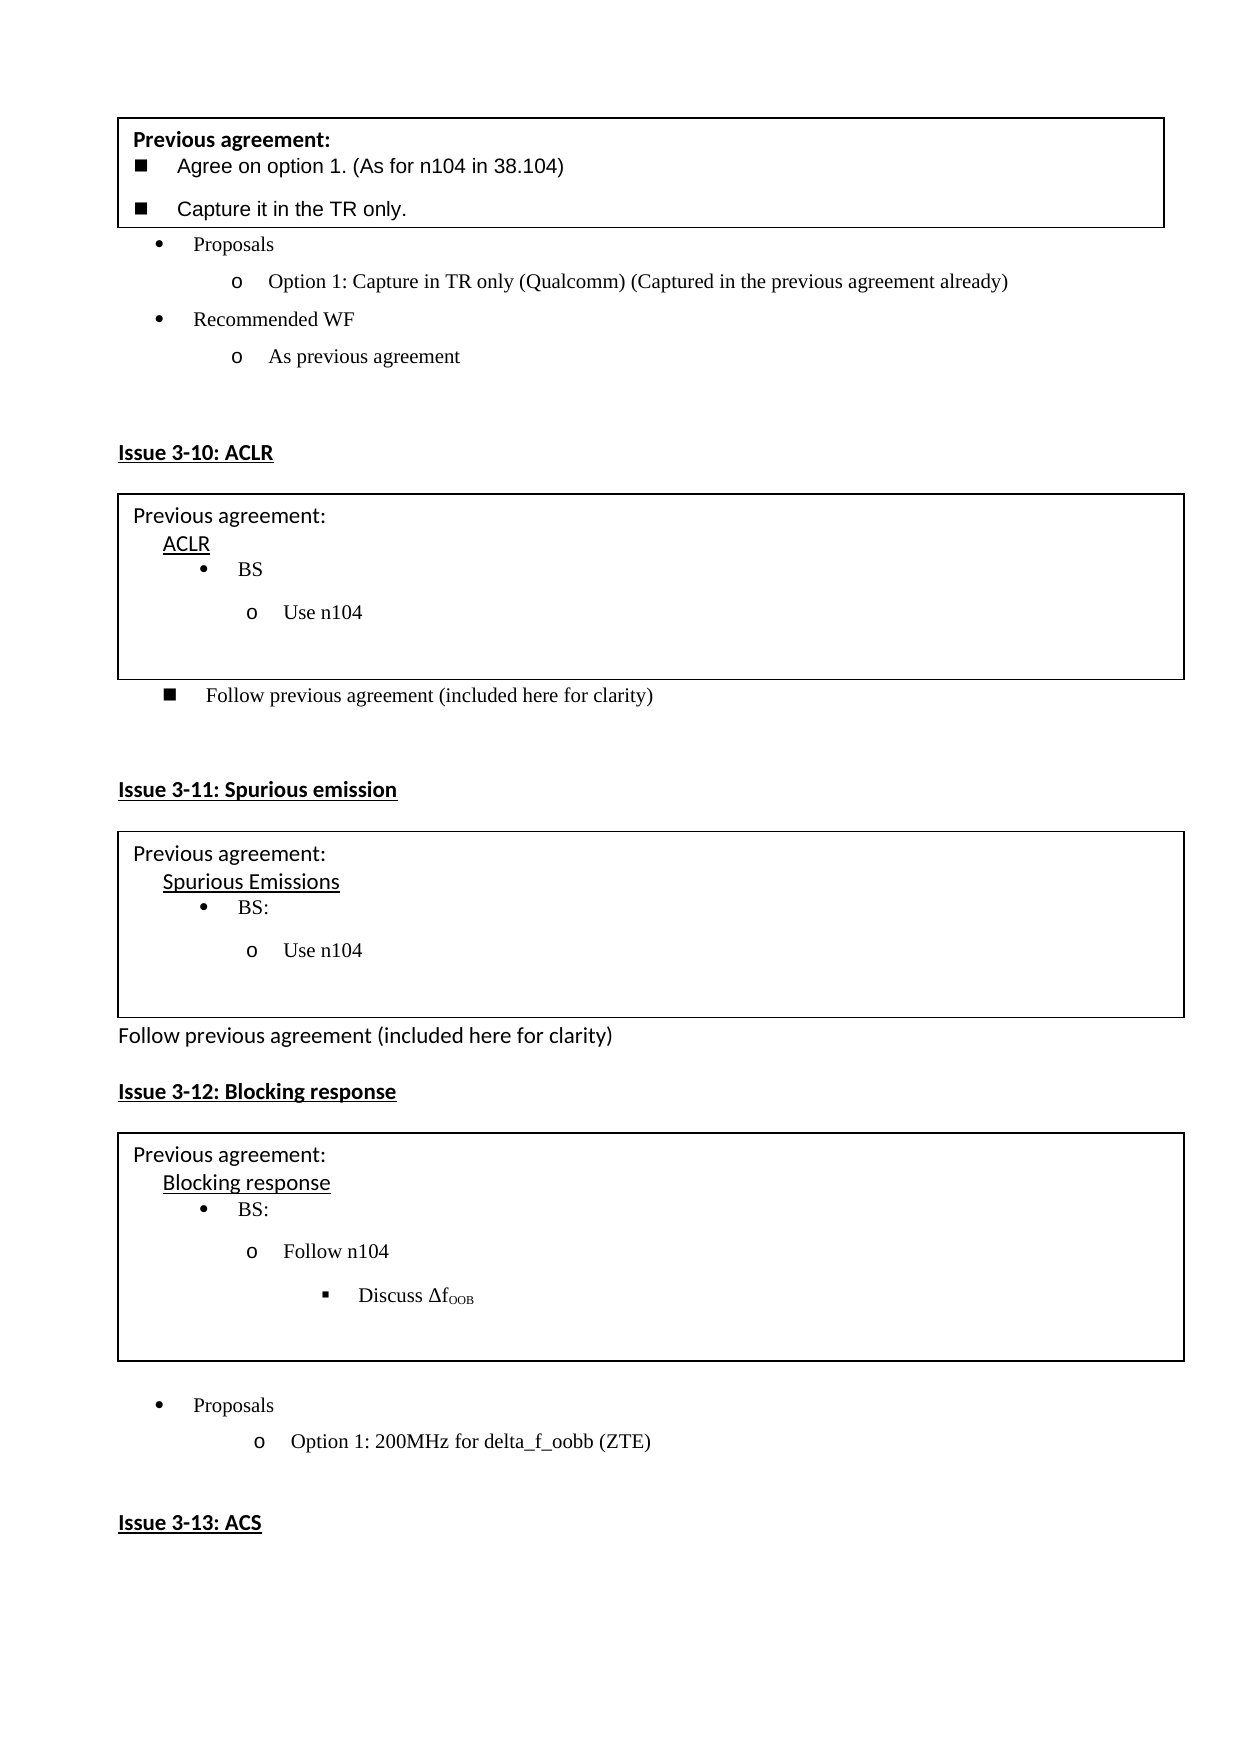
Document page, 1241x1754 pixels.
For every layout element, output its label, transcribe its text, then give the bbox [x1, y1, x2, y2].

list Option 1: Capture in TR only (Qualcomm) (Captured in the previous agreement already) [231, 269, 1122, 294]
text Issue 3-10: ACLR [118, 438, 1122, 466]
text Issue 3-12: Blocking response [118, 1077, 1122, 1105]
list Follow previous agreement (included here for clarity) [162, 683, 1122, 707]
list Option 1: 200MHz for delta_f_oobb (ZTE) [253, 1429, 1122, 1455]
text Issue 3-11: Spurious emission [118, 776, 1122, 804]
list Proposals [156, 232, 1122, 256]
list Recommended WF [156, 307, 1122, 331]
list As previous agreement [231, 343, 1122, 369]
list Proposals [156, 1393, 1122, 1417]
text Issue 3-13: ACS [118, 1508, 1122, 1536]
text Follow previous agreement (included here for clarity) [118, 1021, 1122, 1049]
